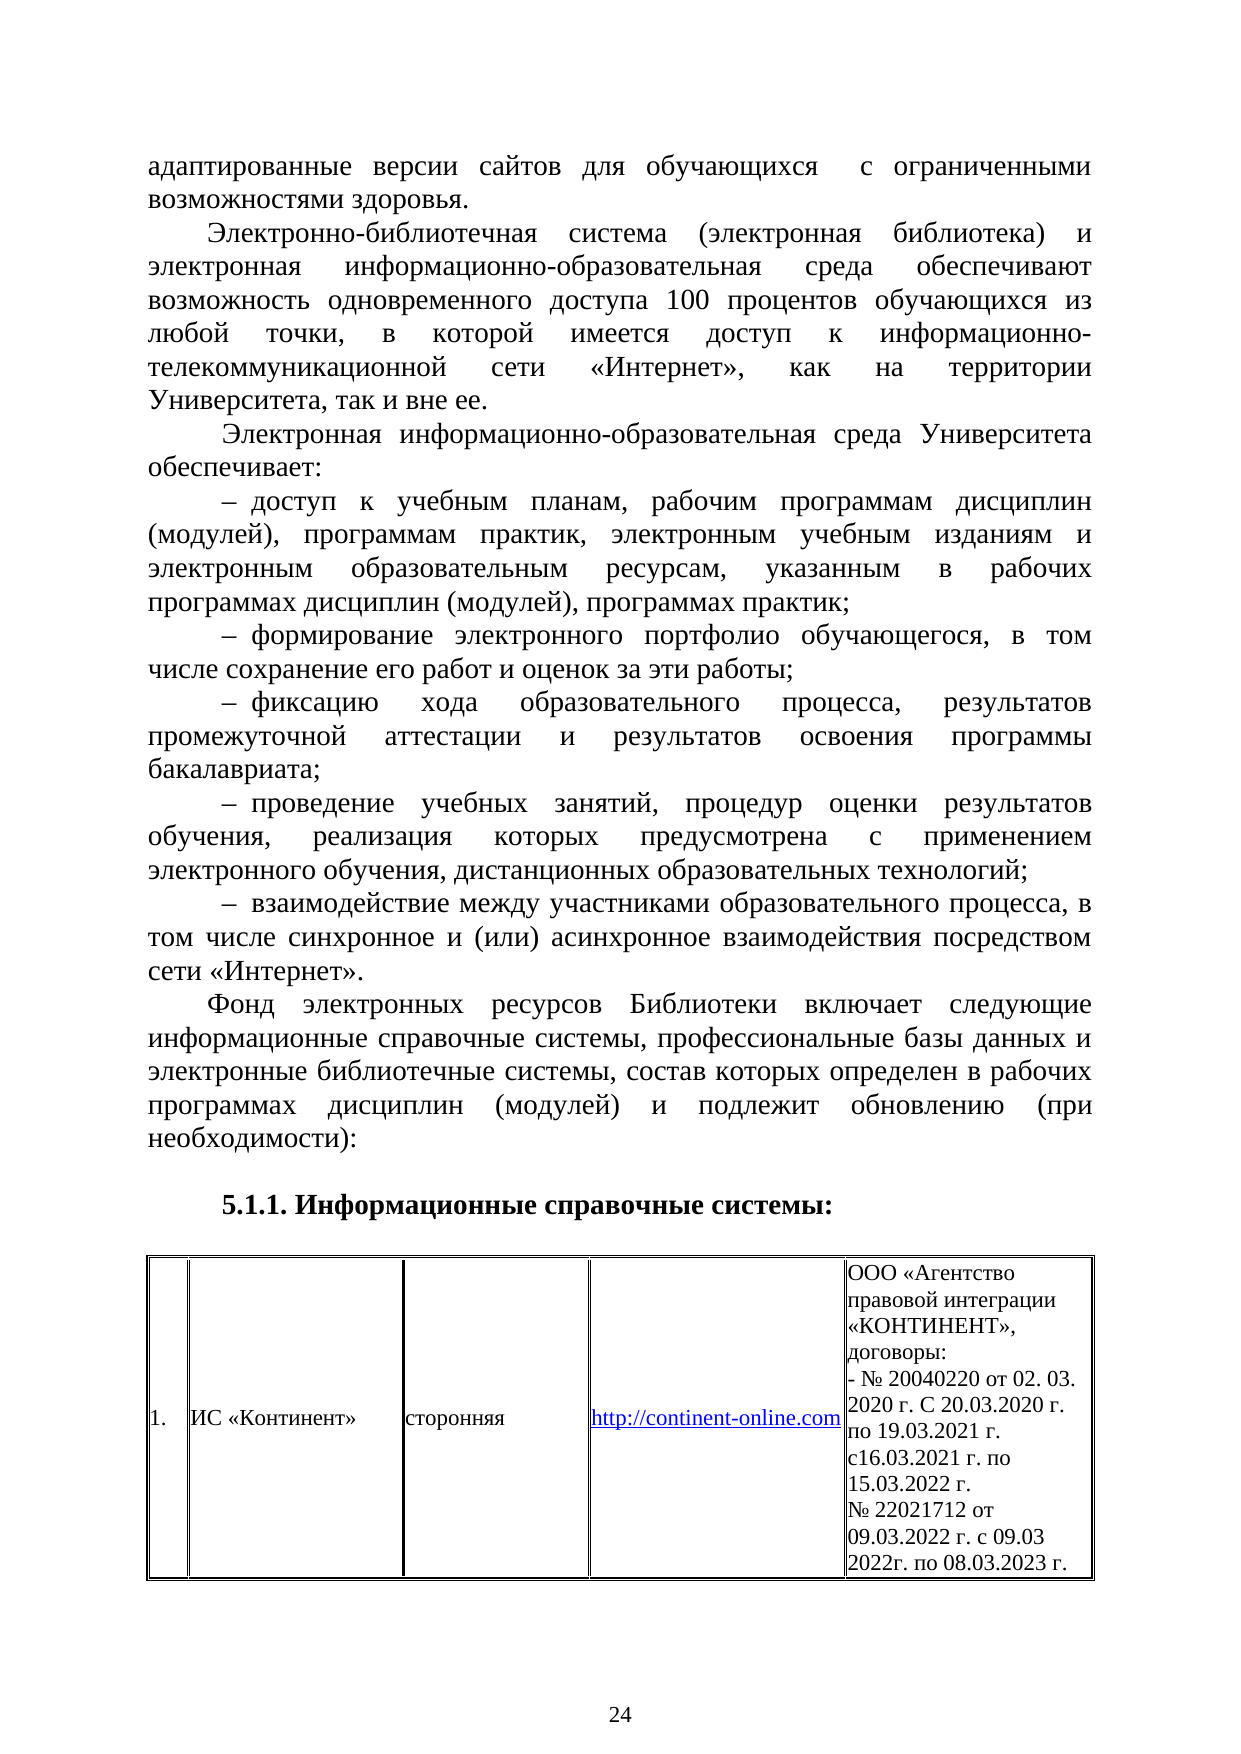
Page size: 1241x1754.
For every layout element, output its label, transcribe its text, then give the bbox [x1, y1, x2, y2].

list доступ к учебным планам, рабочим программам дисциплин (модулей), программам практик, электронным учебным изданиям и электронным образовательным ресурсам, указанным в рабочих программах дисциплин (модулей), программах практик; [148, 483, 1092, 617]
list взаимодействие между участниками образовательного процесса, в том числе синхронное и (или) асинхронное взаимодействия посредством сети «Интернет». [148, 886, 1092, 986]
list проведение учебных занятий, процедур оценки результатов обучения, реализация которых предусмотрена с применением электронного обучения, дистанционных образовательных технологий; [148, 785, 1092, 886]
table_header ООО «Агентство правовой интеграции «КОНТИНЕНТ», договоры: - № 20040220 от 02. 03. 2020 г. С 20.03.2020 г. по 19.03.2021 г. с16.03.2021 г. по 15.03.2022 г. № 22021712 от 09.03.2022 г. с 09.03 2022г. по 08.03.2023 г. [846, 1258, 1091, 1577]
list фиксацию хода образовательного процесса, результатов промежуточной аттестации и результатов освоения программы бакалавриата; [148, 684, 1092, 785]
text Электронно-библиотечная система (электронная библиотека) и электронная информационно-образовательная среда обеспечивают возможность одновременного доступа 100 процентов обучающихся из любой точки, в которой имеется доступ к информационно-телекоммуникационной сети «Интернет», как на территории Университета, так и вне ее. [148, 215, 1092, 416]
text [148, 148, 1092, 215]
table_header сторонняя [403, 1258, 589, 1577]
text 5.1.1. Информационные справочные системы: [148, 1187, 1092, 1221]
table_header http://continent-online.com [590, 1258, 846, 1577]
table_header 1. [150, 1258, 188, 1577]
list формирование электронного портфолио обучающегося, в том числе сохранение его работ и оценок за эти работы; [148, 617, 1092, 684]
text Фонд электронных ресурсов Библиотеки включает следующие информационные справочные системы, профессиональные базы данных и электронные библиотечные системы, состав которых определен в рабочих программах дисциплин (модулей) и подлежит обновлению (при необходимости): [148, 986, 1092, 1154]
table_header ИС «Континент» [189, 1258, 403, 1577]
text Электронная информационно-образовательная среда Университета обеспечивает: [148, 416, 1092, 483]
